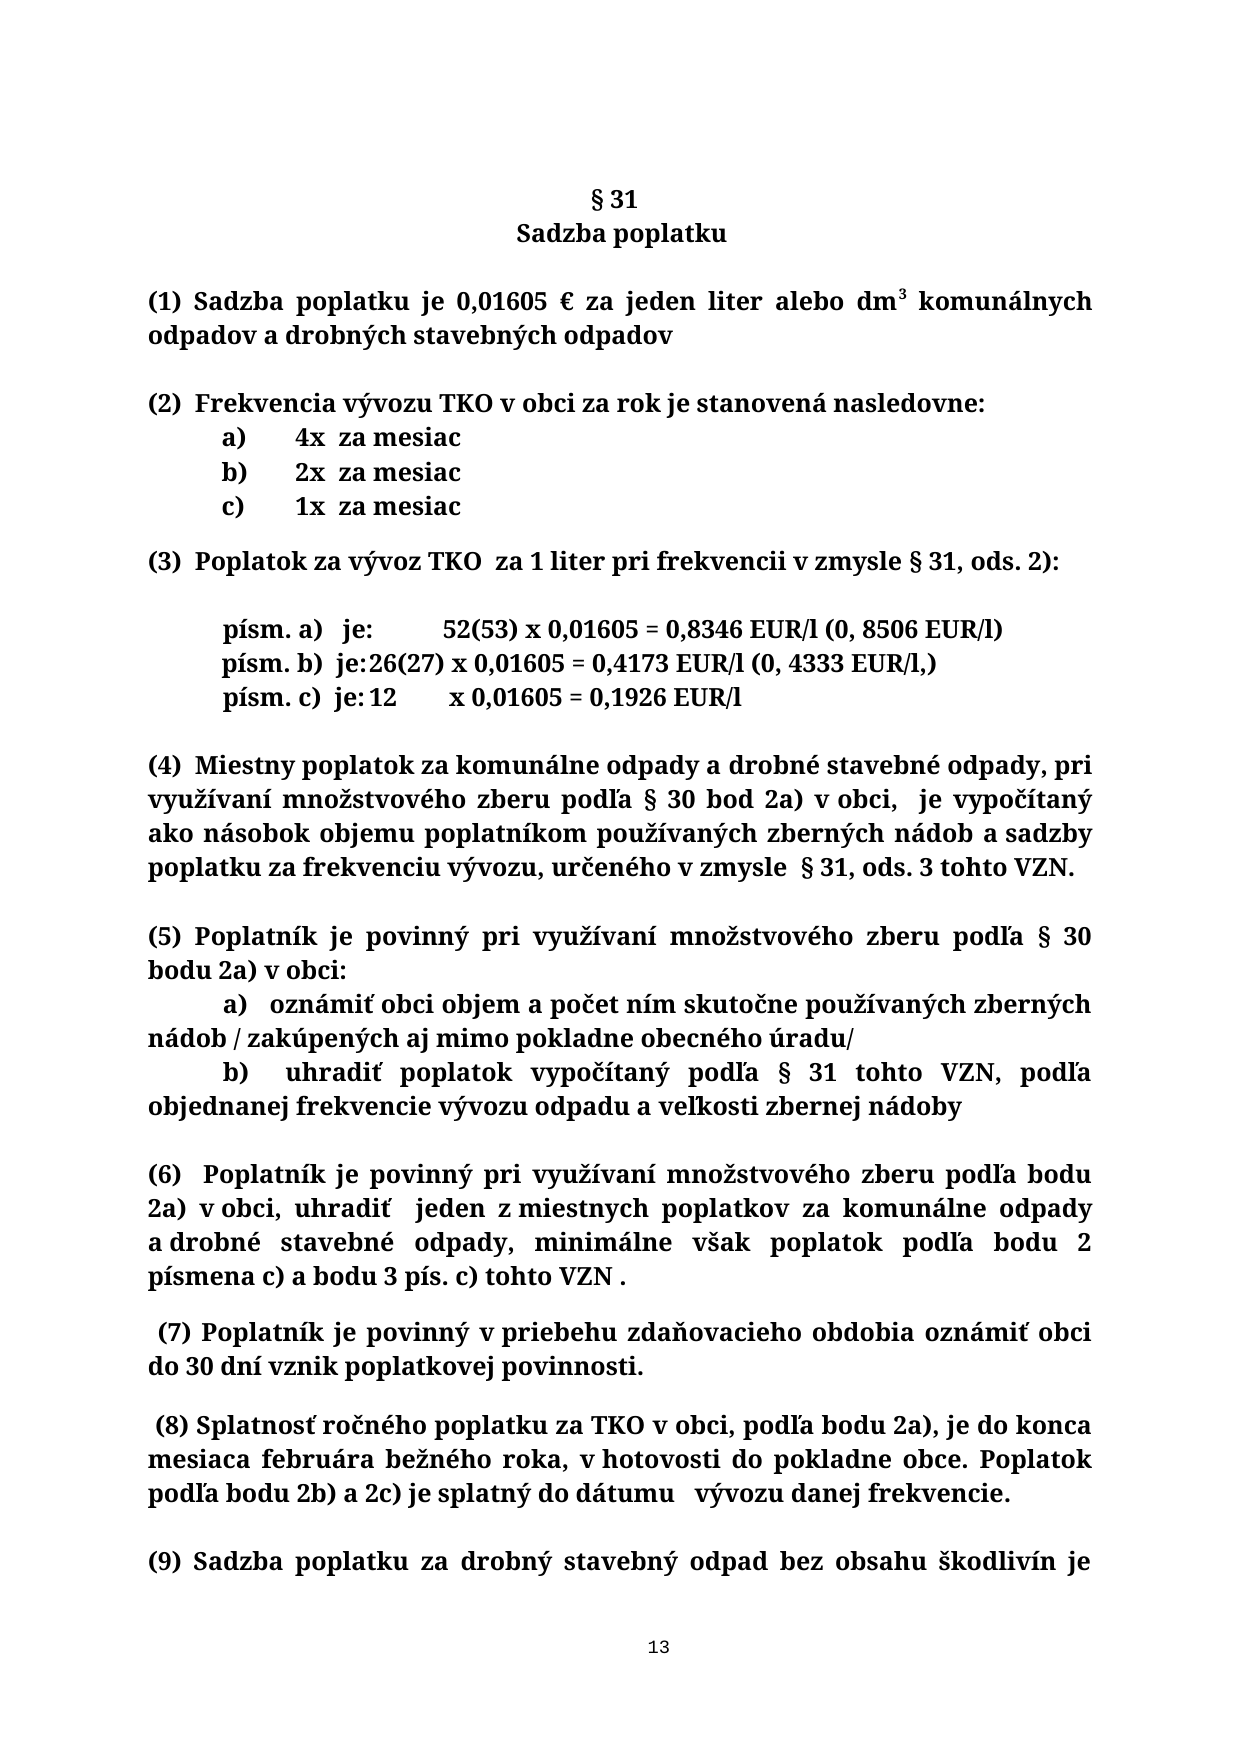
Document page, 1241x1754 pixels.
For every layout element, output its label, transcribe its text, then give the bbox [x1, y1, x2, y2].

text c) 1x za mesiac [148, 488, 1093, 522]
text b) uhradiť poplatok vypočítaný podľa § 31 tohto VZN, podľa objednanej frekvencie vývozu odpadu a veľkosti zbernej nádoby [148, 1054, 1093, 1123]
text Sadzba poplatku [443, 216, 1093, 250]
text písm. c) je: 12 x 0,01605 = 0,1926 EUR/l [148, 680, 1093, 714]
text (6) Poplatník je povinný pri využívaní množstvového zberu podľa bodu 2a) v obci, uhradiť jeden z miestnych poplatkov za komunálne odpady a drobné stavebné odpady, minimálne však poplatok podľa bodu 2 písmena c) a bodu 3 pís. c) tohto VZN . [148, 1157, 1093, 1293]
text § 31 [148, 182, 1093, 216]
text (2) Frekvencia vývozu TKO v obci za rok je stanovená nasledovne: [148, 386, 1093, 420]
text (7) Poplatník je povinný v priebehu zdaňovacieho obdobia oznámiť obci do 30 dní vznik poplatkovej povinnosti. [148, 1314, 1093, 1382]
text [148, 1544, 1093, 1578]
text písm. b) je: 26(27) x 0,01605 = 0,4173 EUR/l (0, 4333 EUR/l,) [148, 646, 1093, 680]
text (4) Miestny poplatok za komunálne odpady a drobné stavebné odpady, pri využívaní množstvového zberu podľa § 30 bod 2a) v obci, je vypočítaný ako násobok objemu poplatníkom používaných zberných nádob a sadzby poplatku za frekvenciu vývozu, určeného v zmysle § 31, ods. 3 tohto VZN. [148, 748, 1093, 884]
text (8) Splatnosť ročného poplatku za TKO v obci, podľa bodu 2a), je do konca mesiaca februára bežného roka, v hotovosti do pokladne obce. Poplatok podľa bodu 2b) a 2c) je splatný do dátumu vývozu danej frekvencie. [148, 1408, 1093, 1510]
text b) 2x za mesiac [148, 454, 1093, 488]
text (5) Poplatník je povinný pri využívaní množstvového zberu podľa § 30 bodu 2a) v obci: [148, 918, 1093, 986]
text a) 4x za mesiac [148, 420, 1093, 454]
text a) oznámiť obci objem a počet ním skutočne používaných zberných nádob / zakúpených aj mimo pokladne obecného úradu/ [148, 986, 1093, 1054]
text (3) Poplatok za vývoz TKO za 1 liter pri frekvencii v zmysle § 31, ods. 2): [148, 543, 1093, 578]
text (1) Sadzba poplatku je 0,01605 € za jeden liter alebo dm3 komunálnych odpadov a drobných stavebných odpadov [148, 284, 1093, 352]
text písm. a) je: 52(53) x 0,01605 = 0,8346 EUR/l (0, 8506 EUR/l) [148, 612, 1093, 646]
